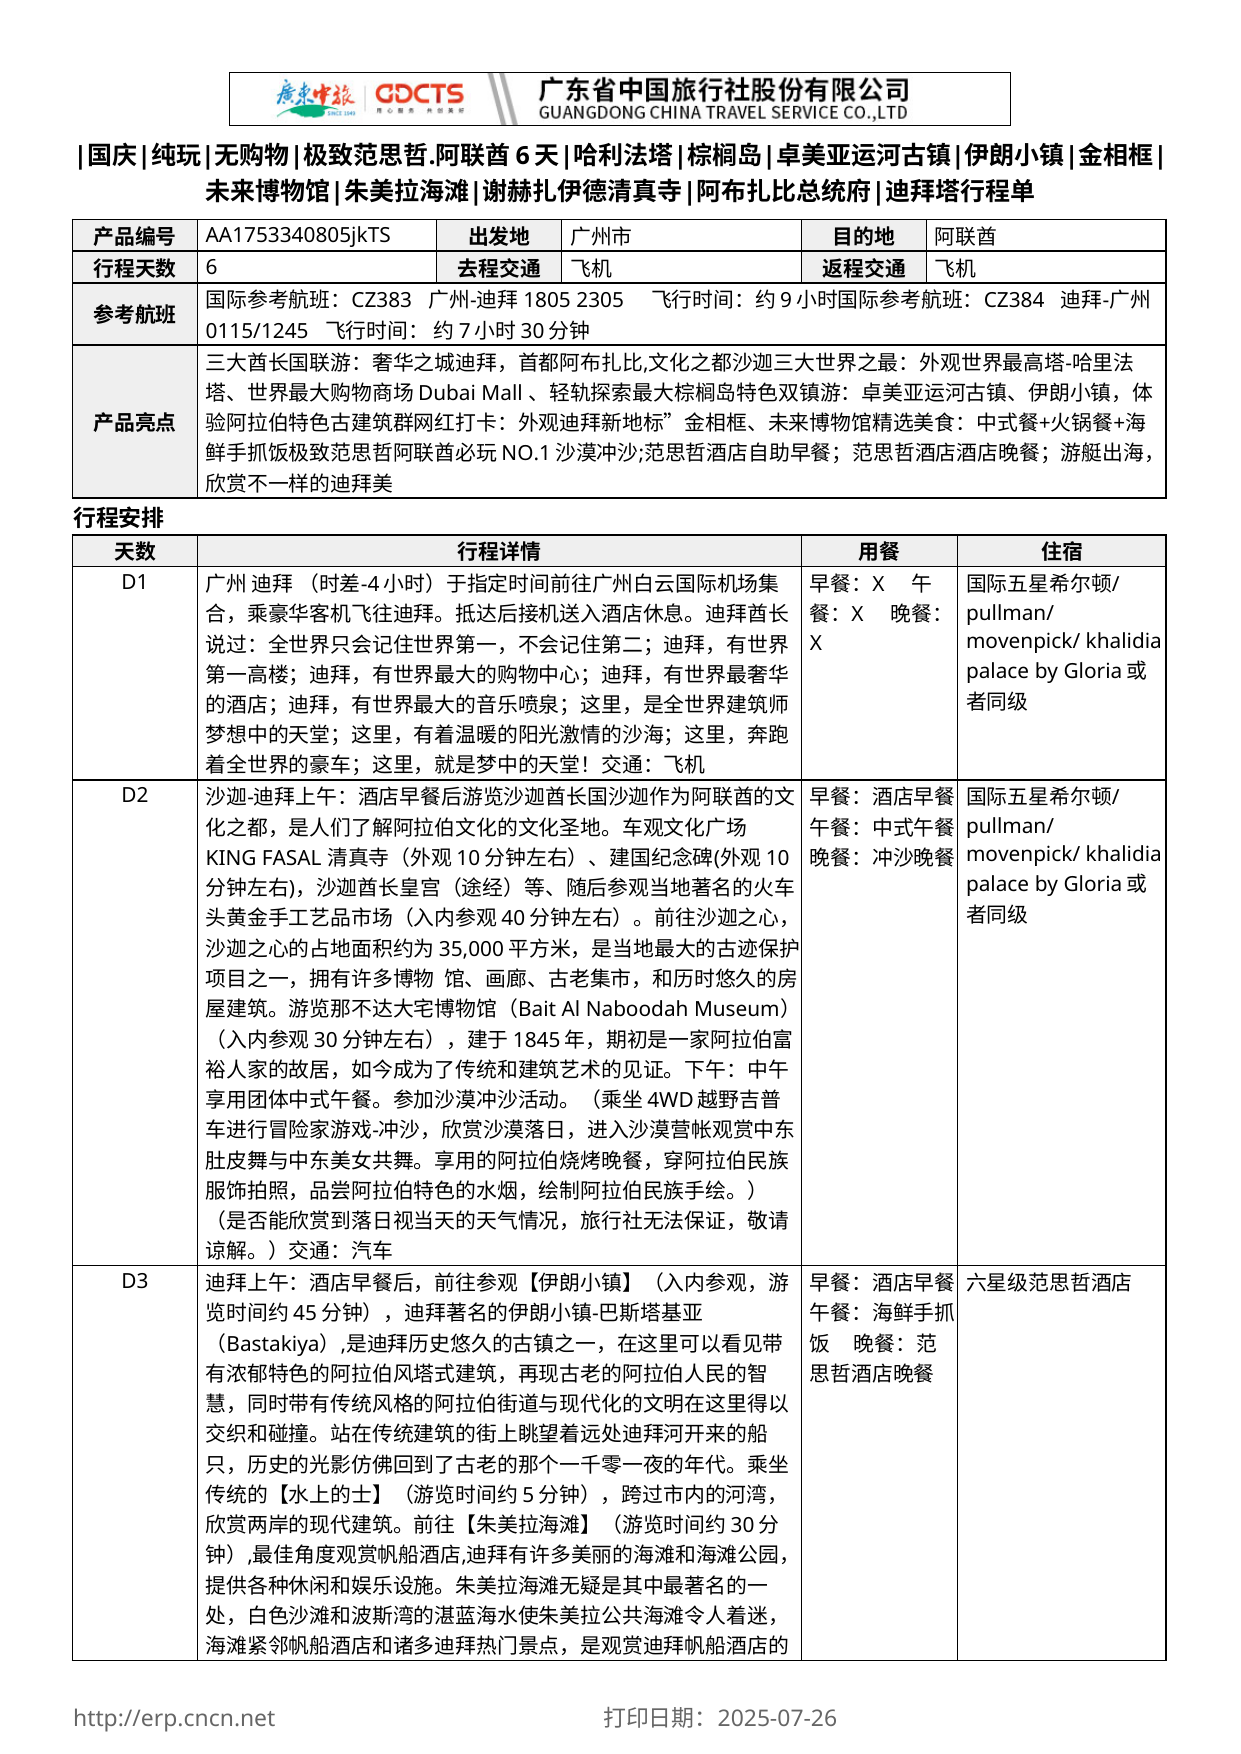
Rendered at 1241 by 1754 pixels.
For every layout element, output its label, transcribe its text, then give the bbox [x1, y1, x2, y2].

text 行程安排 [73, 500, 1167, 533]
table_cell 三大酋长国联游：奢华之城迪拜，首都阿布扎比,文化之都沙迦 [198, 346, 1165, 497]
table_cell D1 [73, 567, 197, 779]
table_header AA1753340805jkTS [198, 220, 436, 250]
table_header 目的地 [802, 220, 926, 250]
table_header 广州市 [562, 220, 801, 250]
table_cell 飞机 [927, 252, 1165, 282]
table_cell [802, 1266, 957, 1659]
table_cell D2 [73, 781, 197, 1265]
table_cell D3 [73, 1266, 197, 1659]
table_header 用餐 [802, 536, 957, 566]
table_header 行程详情 [198, 536, 801, 566]
table_cell 迪拜 [198, 1266, 801, 1659]
text |国庆|纯玩|无购物|极致范思哲.阿联酋6天|哈利法塔|棕榈岛|卓美亚运河古镇|伊朗小镇|金相框|未来博物馆|朱美拉海滩|谢赫扎伊德清真寺|阿布扎比总统府|迪拜塔行程单 [73, 136, 1167, 208]
table_cell 广州 迪拜 （时差-4小时） [198, 567, 801, 779]
table_header 产品编号 [73, 220, 197, 250]
table_cell 去程交通 [437, 252, 561, 282]
table_cell 国际参考航班：CZ383 广州-迪拜 1805 2305 飞行时间：约9小时 [198, 284, 1165, 344]
table_cell 沙迦-迪拜 [198, 781, 801, 1265]
table_cell 早餐：酒店早餐 午餐：中式午餐 晚餐：冲沙晚餐 [802, 781, 957, 1265]
table_header 出发地 [437, 220, 561, 250]
table_cell 返程交通 [802, 252, 926, 282]
table_header 天数 [73, 536, 197, 566]
table_cell 参考航班 [73, 284, 197, 344]
table_cell 6 [198, 252, 436, 282]
table_cell 产品亮点 [73, 346, 197, 497]
table_cell 行程天数 [73, 252, 197, 282]
table_cell 飞机 [562, 252, 801, 282]
table_cell 六星级范思哲酒店 [958, 1266, 1165, 1659]
table_header 阿联酋 [927, 220, 1165, 250]
table_cell 国际五星希尔顿/pullman/movenpick/ khalidia palace by Gloria或者同级 [958, 781, 1165, 1265]
table_cell 早餐：X 午餐：X 晚餐：X [802, 567, 957, 779]
table_cell 国际五星希尔顿/pullman/movenpick/ khalidia palace by Gloria或者同级 [958, 567, 1165, 779]
picture [230, 73, 1010, 125]
table_header 住宿 [958, 536, 1165, 566]
